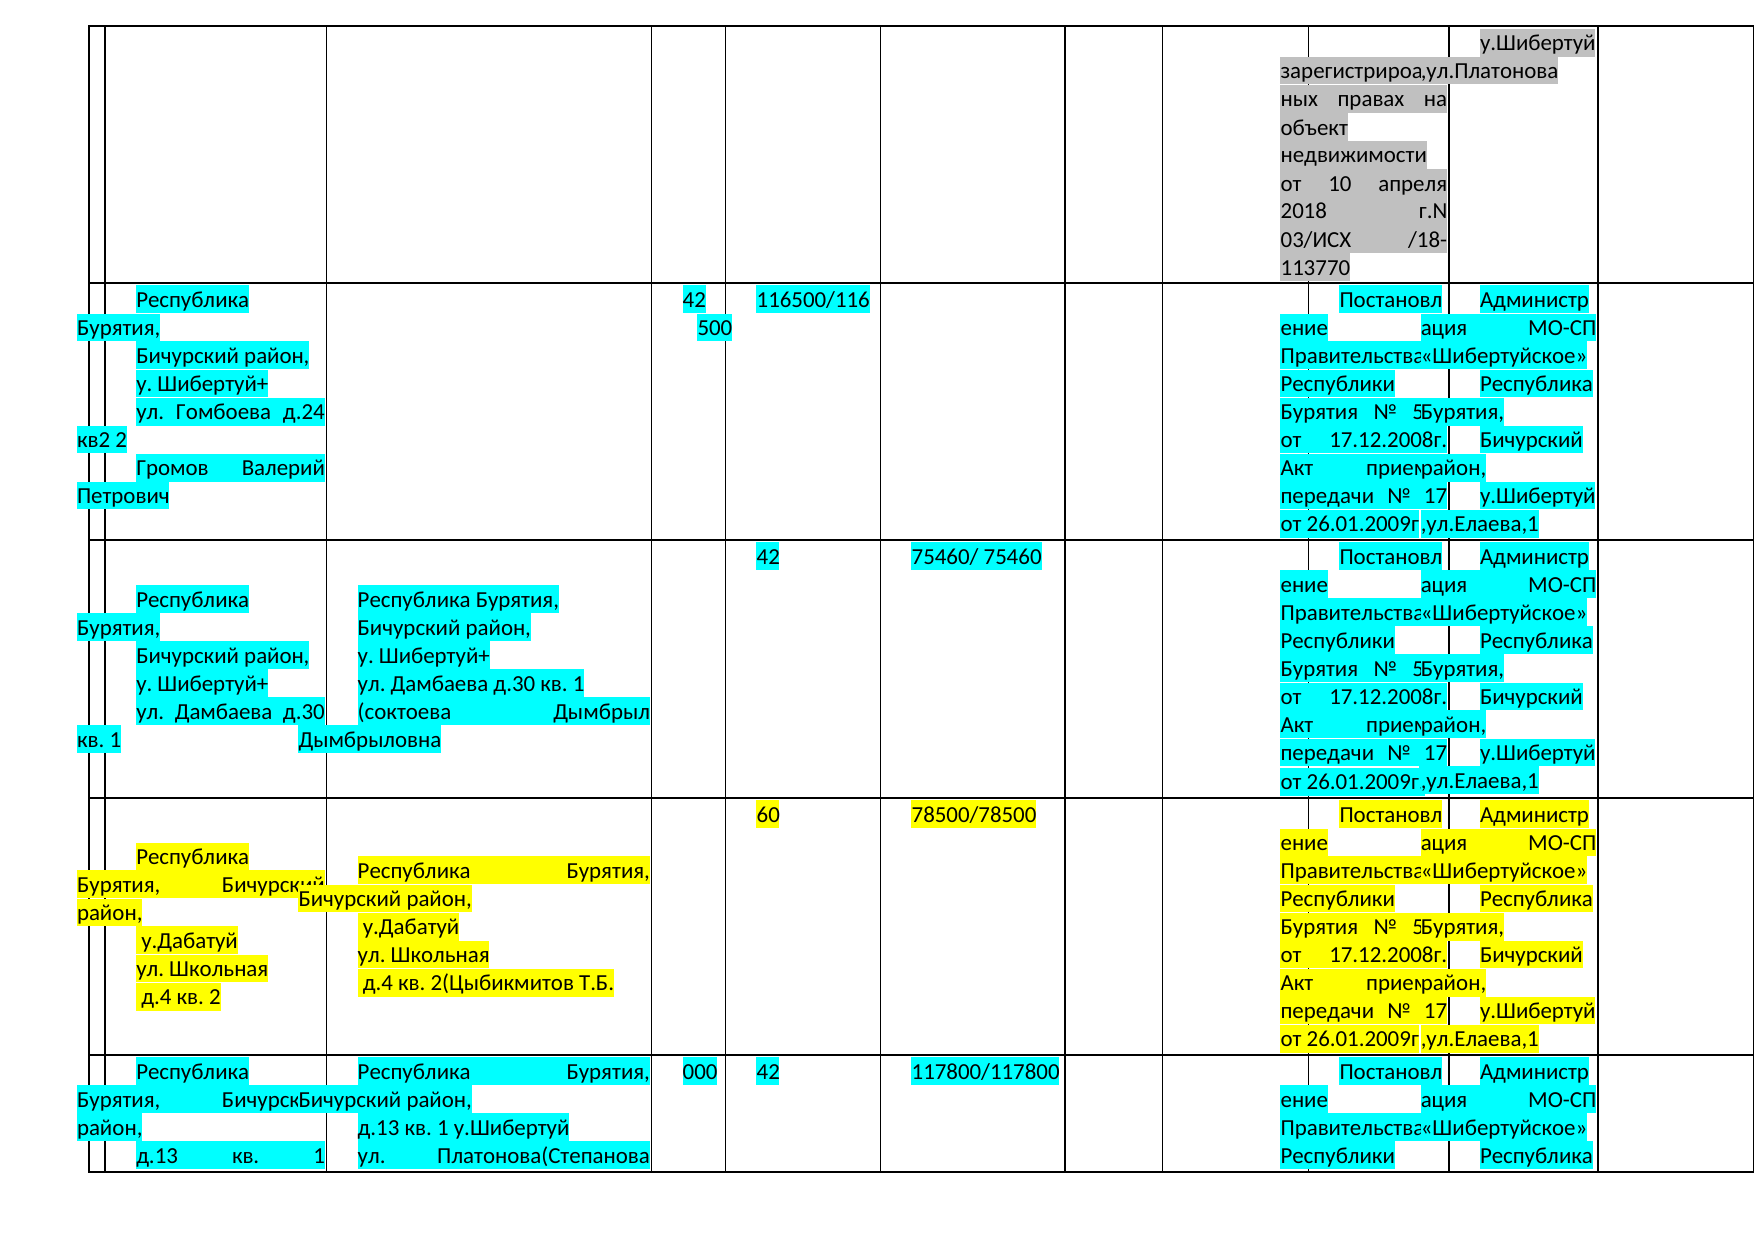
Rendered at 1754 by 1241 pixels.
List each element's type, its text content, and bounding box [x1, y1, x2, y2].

table_cell Республика Бурятия, Бичурский район, д.13 кв. 1 у.Шибертуй ул. Платонова [106, 1056, 326, 1085]
table_cell [1163, 799, 1308, 1054]
table_cell 42 [652, 284, 725, 539]
table_cell [1163, 1056, 1308, 1171]
table_cell 1 [881, 27, 1064, 282]
table_cell [1066, 799, 1162, 1054]
table_cell [881, 284, 1064, 539]
table_cell 78500/78500 [881, 799, 1064, 1054]
table_cell Республика Бурятия, Бичурский район, у.Дабатуй ул. Школьная д.4 кв. 2 [106, 898, 326, 1054]
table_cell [1309, 27, 1448, 57]
table_cell [1066, 1056, 1162, 1171]
table_cell [1599, 541, 1753, 797]
table_cell [90, 926, 104, 1054]
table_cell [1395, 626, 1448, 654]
table_cell Администрация МО-СП «Шибертуйское» Республика Бурятия, Бичурский район, у.Шибертуй ,ул.Елаева,1 [1450, 284, 1597, 539]
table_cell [1309, 84, 1448, 282]
table_cell Постановление Правительства Республики Бурятия № 539 от 17.12.2008г. Акт приема-передачи № 17 от 26.01.2009г. [1309, 541, 1448, 598]
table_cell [1450, 1056, 1597, 1171]
table_cell 60 [726, 799, 880, 1054]
table_cell [726, 27, 880, 282]
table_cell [106, 1113, 326, 1171]
table_cell 1 [1066, 27, 1162, 282]
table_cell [327, 1056, 651, 1171]
table_cell [1163, 284, 1308, 539]
table_cell [90, 799, 104, 870]
table_cell [90, 1056, 104, 1085]
table_cell [90, 541, 104, 613]
table_cell [652, 799, 725, 1054]
table_cell [90, 284, 104, 314]
table_cell [327, 284, 651, 539]
table_cell Постановление Правительства Республики Бурятия № 539 от 17.12.2008г. Акт приема-передачи № 17 от 26.01.2009г [1309, 284, 1448, 341]
table_cell [90, 341, 104, 426]
table_cell [1163, 541, 1308, 797]
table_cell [106, 27, 326, 282]
table_cell [652, 541, 725, 797]
table_cell [1599, 799, 1753, 1054]
table_cell Администрация МО-СП «Шибертуйское» Республика Бурятия, Бичурский район, у.Шибертуй ,ул.Елаева,1 [1450, 541, 1597, 797]
table_cell Республика Бурятия, Бичурский район, у. Шибертуй+ ул. Дамбаева д.30 кв. 1 (соктоева Дымбрыл Дымбрыловна [327, 541, 651, 797]
table_cell Постановление Правительства Республики Бурятия № 539 от 17.12.2008г. Акт приема-передачи № 17 от 26.01.2009г [1309, 1056, 1448, 1113]
table_cell Администрация МО-СП «Шибертуйское» Республика Бурятия, Бичурский район, у.Шибертуй ,ул.Елаева,1 [1450, 799, 1597, 1054]
table_cell 42 [726, 541, 880, 797]
table_cell [1066, 541, 1162, 797]
table_cell 75460/ 75460 [881, 541, 1064, 797]
table_cell [1066, 284, 1162, 539]
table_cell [1450, 27, 1597, 282]
table_cell Постановление Правительства Республики Бурятия № 539 от 17.12.2008г. Акт приема-передачи № 17 от 26.01.2009г [1309, 799, 1448, 856]
table_cell Республика Бурятия, Бичурский район, у. Шибертуй+ ул. Дамбаева д.30 кв. 1 [106, 641, 326, 797]
table_cell [1599, 284, 1753, 539]
table_cell Республика Бурятия, Бичурский район, у. Шибертуй+ ул. Дамбаева д.30 кв. 1 [106, 541, 326, 725]
table_cell 116500/116500 [726, 284, 880, 539]
table_cell Республика Бурятия, Бичурский район, у. Шибертуй+ ул. Гомбоева д.24 кв2 2 Громов Валерий Петрович [106, 284, 326, 539]
table_cell Республика Бурятия, Бичурский район, у.Дабатуй ул. Школьная д.4 кв. 2 [106, 799, 326, 885]
table_cell [90, 641, 104, 725]
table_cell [327, 27, 651, 282]
table_cell 000 [652, 1056, 725, 1171]
table_cell [1599, 1056, 1753, 1171]
table_cell 117800/117800 [881, 1056, 1064, 1171]
table_cell Республика Бурятия, Бичурский район, у.Дабатуй ул. Школьная д.4 кв. 2(Цыбикмитов Т.Б. [327, 799, 651, 1054]
table_cell [652, 27, 725, 282]
table_cell 42 [726, 1056, 880, 1171]
table_cell [1163, 27, 1308, 282]
table_cell [90, 753, 104, 797]
table_cell [90, 27, 104, 282]
table_cell [1599, 27, 1753, 282]
table_cell [90, 509, 104, 539]
table_cell [90, 453, 104, 482]
table_cell [90, 1141, 104, 1171]
